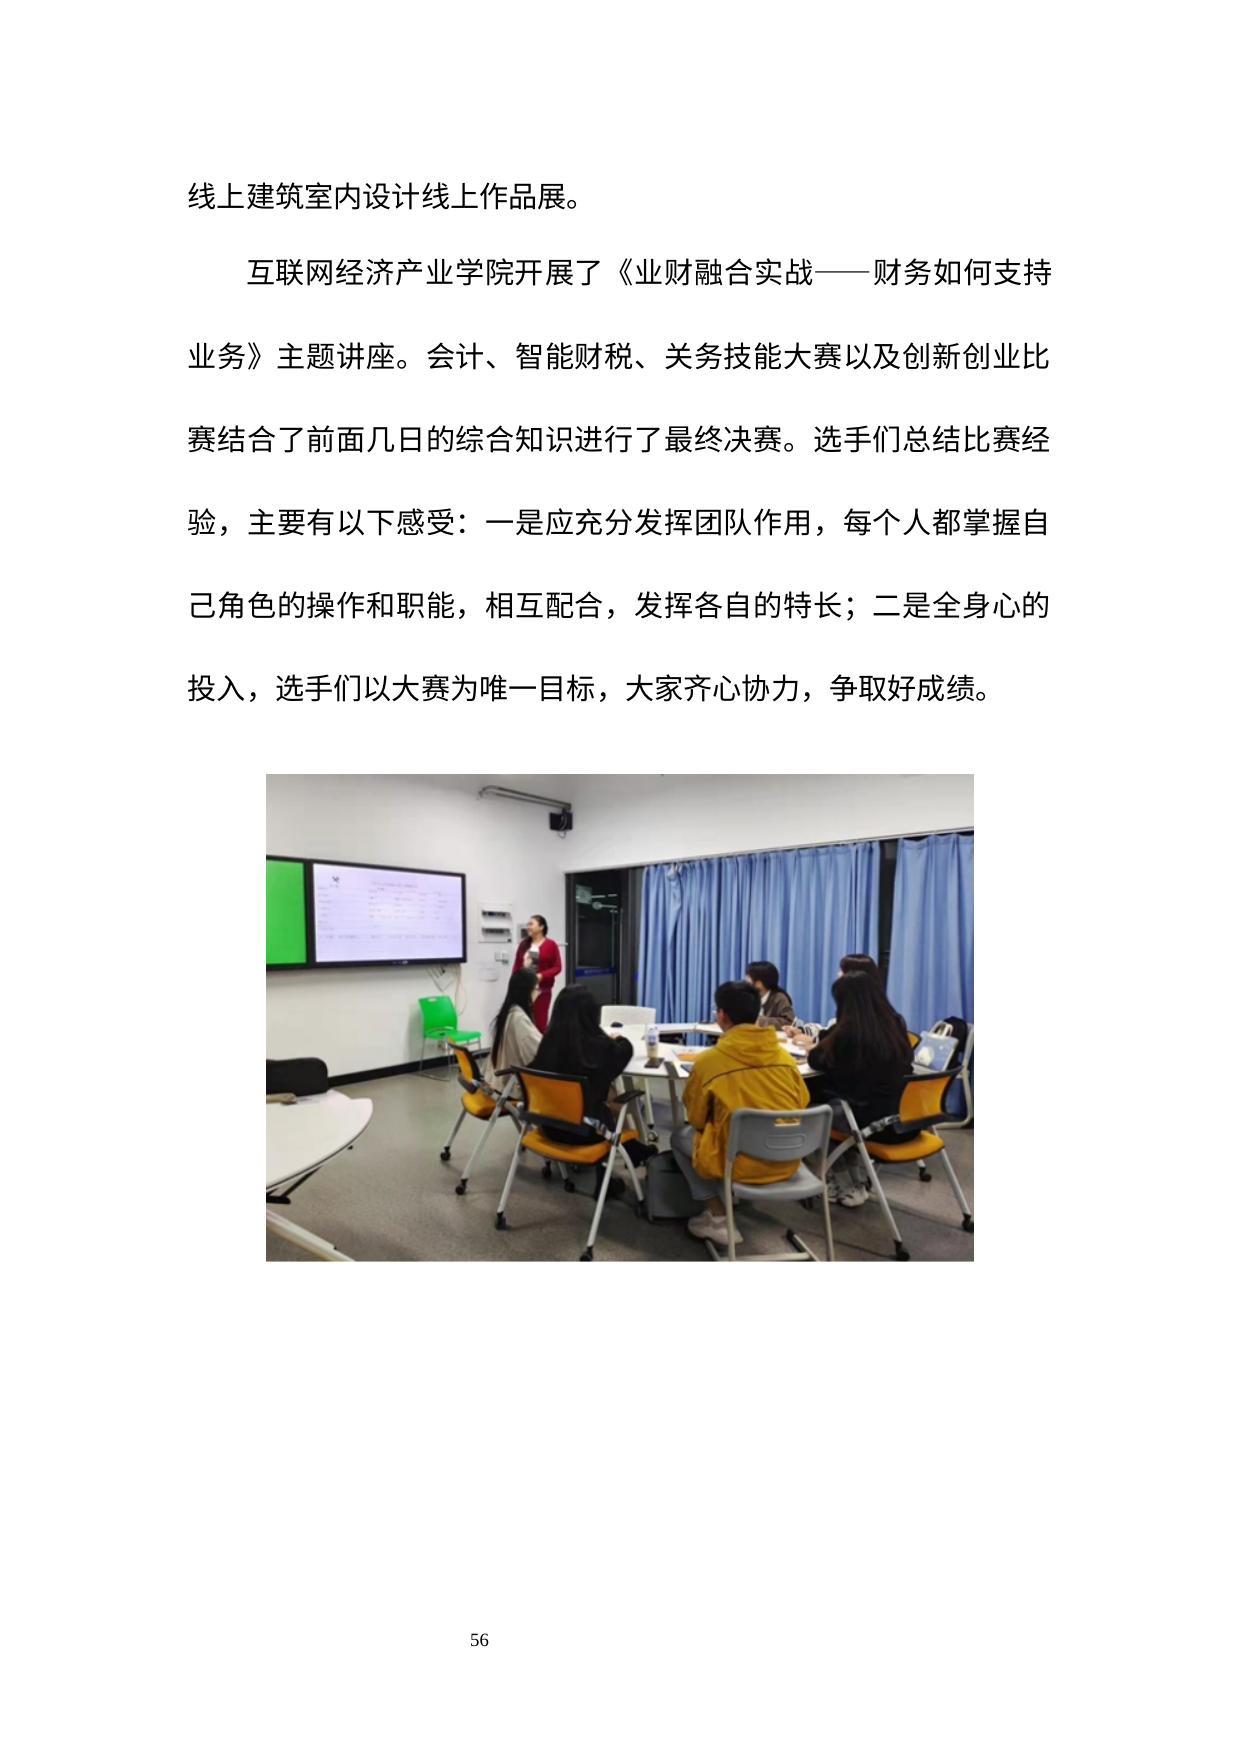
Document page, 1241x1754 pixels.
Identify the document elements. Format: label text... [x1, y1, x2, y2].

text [187, 162, 1053, 227]
text 互联网经济产业学院开展了《业财融合实战——财务如何支持业务》主题讲座。会计、智能财税、关务技能大赛以及创新创业比赛结合了前面几日的综合知识进行了最终决赛。选手们总结比赛经验，主要有以下感受：一是应充分发挥团队作用，每个人都掌握自己角色的操作和职能，相互配合，发挥各自的特长；二是全身心的投入，选手们以大赛为唯一目标，大家齐心协力，争取好成绩。 [187, 239, 1053, 719]
picture [266, 774, 974, 1263]
